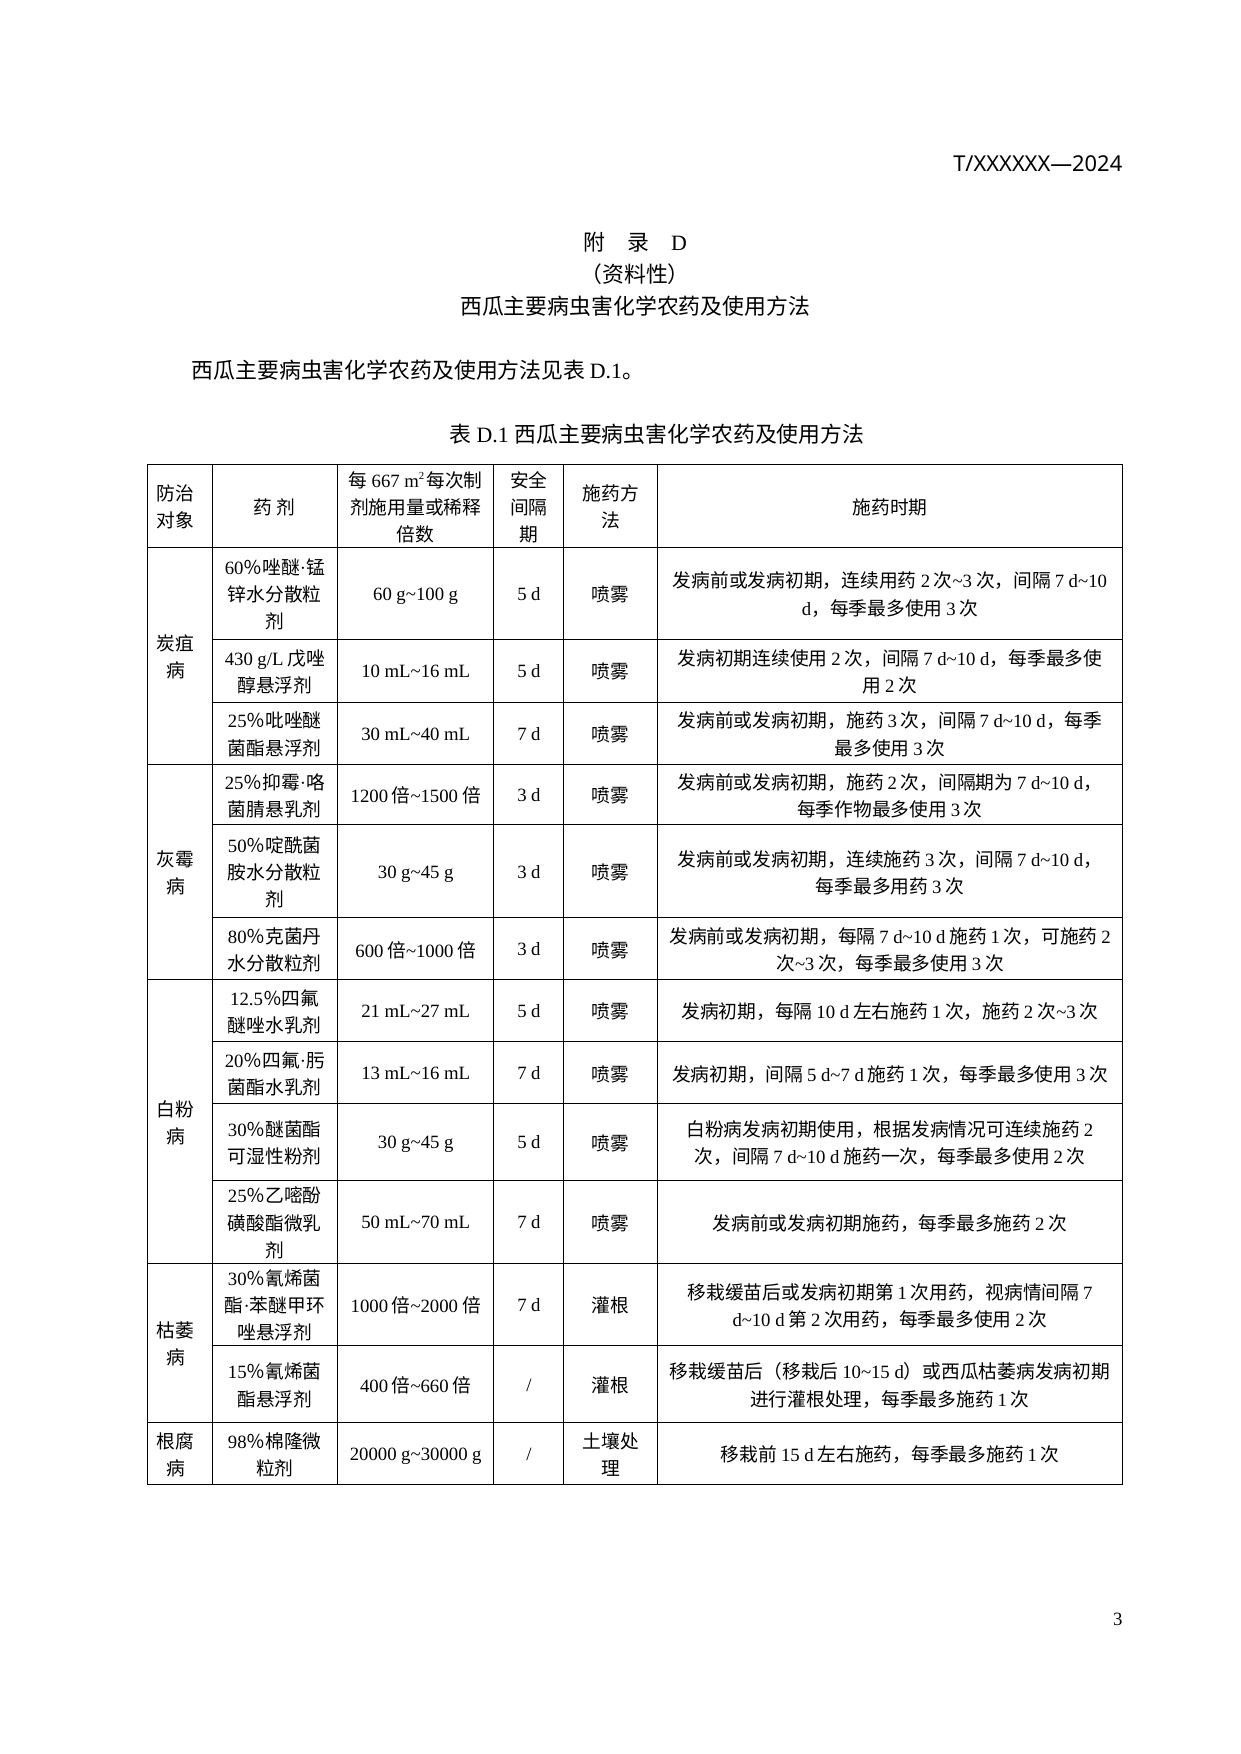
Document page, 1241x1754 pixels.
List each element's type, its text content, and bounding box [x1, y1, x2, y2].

table_cell 喷雾 [564, 640, 657, 702]
text （资料性） [148, 257, 1122, 289]
table_cell 喷雾 [564, 918, 657, 979]
table_cell 60％唑醚·锰锌水分散粒剂 [213, 548, 337, 638]
table_cell 灌根 [564, 1346, 657, 1422]
table_cell 喷雾 [564, 1104, 657, 1180]
table_cell 灌根 [564, 1264, 657, 1345]
table_cell 7 d [494, 1042, 563, 1103]
table_cell 400倍~660倍 [338, 1346, 493, 1422]
table_cell 土壤处理 [564, 1423, 657, 1484]
table_cell 600倍~1000倍 [338, 918, 493, 979]
table_cell 1200倍~1500倍 [338, 765, 493, 824]
table_cell 12.5％四氟醚唑水乳剂 [213, 980, 337, 1041]
table_cell 20％四氟·肟菌酯水乳剂 [213, 1042, 337, 1103]
table_cell 80％克菌丹水分散粒剂 [213, 918, 337, 979]
table_cell 喷雾 [564, 825, 657, 917]
table_cell 炭疽病 [148, 548, 212, 764]
table_cell 3 d [494, 765, 563, 824]
table_cell 灰霉病 [148, 765, 212, 979]
table_cell 50 mL~70 mL [338, 1181, 493, 1263]
table_cell 15％氰烯菌酯悬浮剂 [213, 1346, 337, 1422]
table_cell 7 d [494, 1181, 563, 1263]
table_cell 20000 g~30000 g [338, 1423, 493, 1484]
table_cell / [494, 1346, 563, 1422]
table_header 药 剂 [213, 465, 337, 547]
table_cell 移栽缓苗后（移栽后10~15 d）或西瓜枯萎病发病初期进行灌根处理，每季最多施药1次 [658, 1346, 1122, 1422]
table_cell 30％氰烯菌酯·苯醚甲环唑悬浮剂 [213, 1264, 337, 1345]
table_cell 发病前或发病初期，连续施药3次，间隔7 d~10 d，每季最多用药3次 [658, 825, 1122, 917]
subtitle 附 录 D [148, 225, 1122, 257]
table_header 施药时期 [658, 465, 1122, 547]
table_cell 30 mL~40 mL [338, 703, 493, 764]
table_cell 430 g/L戊唑醇悬浮剂 [213, 640, 337, 702]
table_cell 7 d [494, 1264, 563, 1345]
table_cell 发病初期，间隔5 d~7 d施药1次，每季最多使用3次 [658, 1042, 1122, 1103]
table_cell 喷雾 [564, 765, 657, 824]
table_cell 发病初期连续使用2次，间隔7 d~10 d，每季最多使用2次 [658, 640, 1122, 702]
table_cell 98％棉隆微粒剂 [213, 1423, 337, 1484]
table_cell 发病前或发病初期，施药2次，间隔期为7 d~10 d，每季作物最多使用3次 [658, 765, 1122, 824]
table_header 防治对象 [148, 465, 212, 547]
text 表 D.1 西瓜主要病虫害化学农药及使用方法 [148, 417, 1122, 448]
table_cell 喷雾 [564, 1042, 657, 1103]
table_cell 发病前或发病初期，每隔7 d~10 d施药1次，可施药2次~3次，每季最多使用3次 [658, 918, 1122, 979]
table_cell 移栽前 15 d左右施药，每季最多施药1次 [658, 1423, 1122, 1484]
table_cell 白粉病发病初期使用，根据发病情况可连续施药2次，间隔7 d~10 d施药一次，每季最多使用2次 [658, 1104, 1122, 1180]
table_cell 25％吡唑醚菌酯悬浮剂 [213, 703, 337, 764]
table_cell 白粉病 [148, 980, 212, 1263]
table_cell 发病前或发病初期，施药3次，间隔7 d~10 d，每季最多使用3次 [658, 703, 1122, 764]
table_cell 枯萎病 [148, 1264, 212, 1422]
table_cell 5 d [494, 980, 563, 1041]
table_cell 移栽缓苗后或发病初期第1次用药，视病情间隔7 d~10 d第2次用药，每季最多使用2次 [658, 1264, 1122, 1345]
table_header 每 667 m2每次制剂施用量或稀释倍数 [338, 465, 493, 547]
table_cell 30 g~45 g [338, 1104, 493, 1180]
table_cell 发病前或发病初期施药，每季最多施药2次 [658, 1181, 1122, 1263]
table_cell 5 d [494, 1104, 563, 1180]
table_cell 5 d [494, 640, 563, 702]
table_cell 发病初期，每隔10 d左右施药1次，施药2 次~3次 [658, 980, 1122, 1041]
table_cell 喷雾 [564, 548, 657, 638]
text 西瓜主要病虫害化学农药及使用方法见表D.1。 [148, 353, 1122, 385]
table_cell 10 mL~16 mL [338, 640, 493, 702]
table_cell 1000倍~2000倍 [338, 1264, 493, 1345]
table_cell / [494, 1423, 563, 1484]
table_cell 30％醚菌酯可湿性粉剂 [213, 1104, 337, 1180]
table_cell 3 d [494, 918, 563, 979]
table_cell 60 g~100 g [338, 548, 493, 638]
table_cell 喷雾 [564, 1181, 657, 1263]
table_header 安全间隔期 [494, 465, 563, 547]
table_cell 7 d [494, 703, 563, 764]
table_cell 喷雾 [564, 703, 657, 764]
table_cell 3 d [494, 825, 563, 917]
text 西瓜主要病虫害化学农药及使用方法 [148, 289, 1122, 321]
table_cell 5 d [494, 548, 563, 638]
table_cell 喷雾 [564, 980, 657, 1041]
table_cell 30 g~45 g [338, 825, 493, 917]
table_cell 25％乙嘧酚磺酸酯微乳剂 [213, 1181, 337, 1263]
table_cell 50％啶酰菌胺水分散粒剂 [213, 825, 337, 917]
table_header 施药方法 [564, 465, 657, 547]
table_cell 13 mL~16 mL [338, 1042, 493, 1103]
table_cell 发病前或发病初期，连续用药 2次~3次，间隔7 d~10 d，每季最多使用3次 [658, 548, 1122, 638]
table_cell 21 mL~27 mL [338, 980, 493, 1041]
table_cell 25％抑霉·咯菌腈悬乳剂 [213, 765, 337, 824]
table_cell 根腐病 [148, 1423, 212, 1484]
